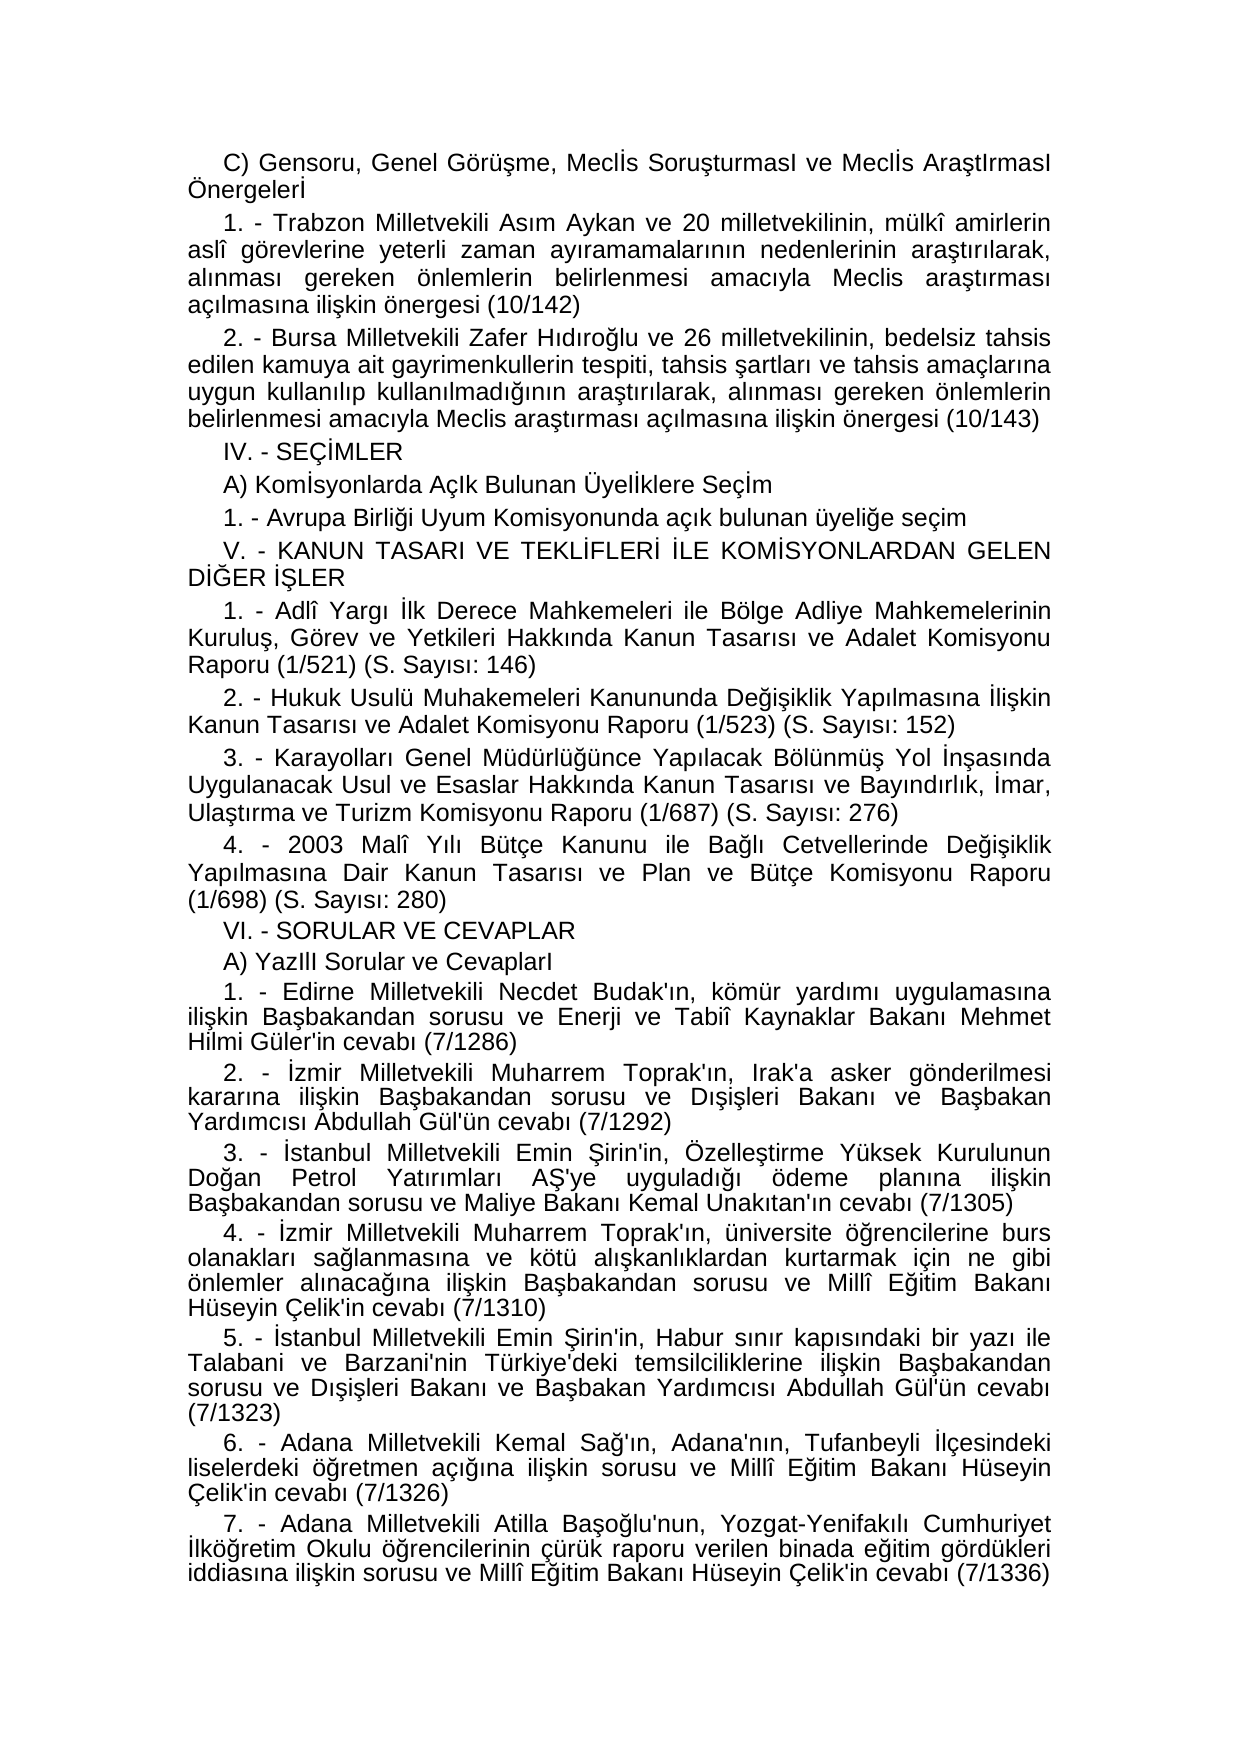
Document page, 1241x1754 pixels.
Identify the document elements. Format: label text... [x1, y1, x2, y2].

text 2. - Hukuk Usulü Muhakemeleri Kanununda Değişiklik Yapılmasına İlişkin Kanun Tasarısı ve Adalet Komisyonu Raporu (1/523) (S. Sayısı: 152) [187, 685, 1053, 739]
text 6. - Adana Milletvekili Kemal Sağ'ın, Adana'nın, Tufanbeyli İlçesindeki liselerdeki öğretmen açığına ilişkin sorusu ve Millî Eğitim Bakanı Hüseyin Çelik'in cevabı (7/1326) [187, 1432, 1053, 1506]
text 2. - Bursa Milletvekili Zafer Hıdıroğlu ve 26 milletvekilinin, bedelsiz tahsis edilen kamuya ait gayrimenkullerin tespiti, tahsis şartları ve tahsis amaçlarına uygun kullanılıp kullanılmadığının araştırılarak, alınması gereken önlemlerin belirlenmesi amacıyla Meclis araştırması açılmasına ilişkin önergesi (10/143) [187, 324, 1053, 433]
text 4. - 2003 Malî Yılı Bütçe Kanunu ile Bağlı Cetvellerinde Değişiklik Yapılmasına Dair Kanun Tasarısı ve Plan ve Bütçe Komisyonu Raporu (1/698) (S. Sayısı: 280) [187, 832, 1053, 913]
text C) Gensoru, Genel Görüşme, Meclİs SoruşturmasI ve Meclİs AraştIrmasI Önergelerİ [187, 150, 1053, 204]
text 7. - Adana Milletvekili Atilla Başoğlu'nun, Yozgat-Yenifakılı Cumhuriyet İlköğretim Okulu öğrencilerinin çürük raporu verilen binada eğitim gördükleri iddiasına ilişkin sorusu ve Millî Eğitim Bakanı Hüseyin Çelik'in cevabı (7/1336) [187, 1512, 1053, 1587]
text 5. - İstanbul Milletvekili Emin Şirin'in, Habur sınır kapısındaki bir yazı ile Talabani ve Barzani'nin Türkiye'deki temsilciliklerine ilişkin Başbakandan sorusu ve Dışişleri Bakanı ve Başbakan Yardımcısı Abdullah Gül'ün cevabı (7/1323) [187, 1327, 1053, 1426]
text 4. - İzmir Milletvekili Muharrem Toprak'ın, üniversite öğrencilerine burs olanakları sağlanmasına ve kötü alışkanlıklardan kurtarmak için ne gibi önlemler alınacağına ilişkin Başbakandan sorusu ve Millî Eğitim Bakanı Hüseyin Çelik'in cevabı (7/1310) [187, 1222, 1053, 1321]
text 2. - İzmir Milletvekili Muharrem Toprak'ın, Irak'a asker gönderilmesi kararına ilişkin Başbakandan sorusu ve Dışişleri Bakanı ve Başbakan Yardımcısı Abdullah Gül'ün cevabı (7/1292) [187, 1061, 1053, 1136]
text 1. - Adlî Yargı İlk Derece Mahkemeleri ile Bölge Adliye Mahkemelerinin Kuruluş, Görev ve Yetkileri Hakkında Kanun Tasarısı ve Adalet Komisyonu Raporu (1/521) (S. Sayısı: 146) [187, 598, 1053, 679]
text V. - KANUN TASARI VE TEKLİFLERİ İLE KOMİSYONLARDAN GELEN DİĞER İŞLER [187, 538, 1053, 592]
text VI. - SORULAR VE CEVAPLAR [187, 919, 1053, 944]
text 1. - Avrupa Birliği Uyum Komisyonunda açık bulunan üyeliğe seçim [187, 505, 1053, 532]
text A) Komİsyonlarda AçIk Bulunan Üyelİklere Seçİm [187, 472, 1053, 499]
text 3. - Karayolları Genel Müdürlüğünce Yapılacak Bölünmüş Yol İnşasında Uygulanacak Usul ve Esaslar Hakkında Kanun Tasarısı ve Bayındırlık, İmar, Ulaştırma ve Turizm Komisyonu Raporu (1/687) (S. Sayısı: 276) [187, 745, 1053, 826]
text 1. - Trabzon Milletvekili Asım Aykan ve 20 milletvekilinin, mülkî amirlerin aslî görevlerine yeterli zaman ayıramamalarının nedenlerinin araştırılarak, alınması gereken önlemlerin belirlenmesi amacıyla Meclis araştırması açılmasına ilişkin önergesi (10/142) [187, 210, 1053, 318]
text 3. - İstanbul Milletvekili Emin Şirin'in, Özelleştirme Yüksek Kurulunun Doğan Petrol Yatırımları AŞ'ye uyguladığı ödeme planına ilişkin Başbakandan sorusu ve Maliye Bakanı Kemal Unakıtan'ın cevabı (7/1305) [187, 1142, 1053, 1216]
text 1. - Edirne Milletvekili Necdet Budak'ın, kömür yardımı uygulamasına ilişkin Başbakandan sorusu ve Enerji ve Tabiî Kaynaklar Bakanı Mehmet Hilmi Güler'in cevabı (7/1286) [187, 981, 1053, 1055]
text IV. - SEÇİMLER [187, 439, 1053, 466]
text A) YazIlI Sorular ve CevaplarI [187, 950, 1053, 975]
